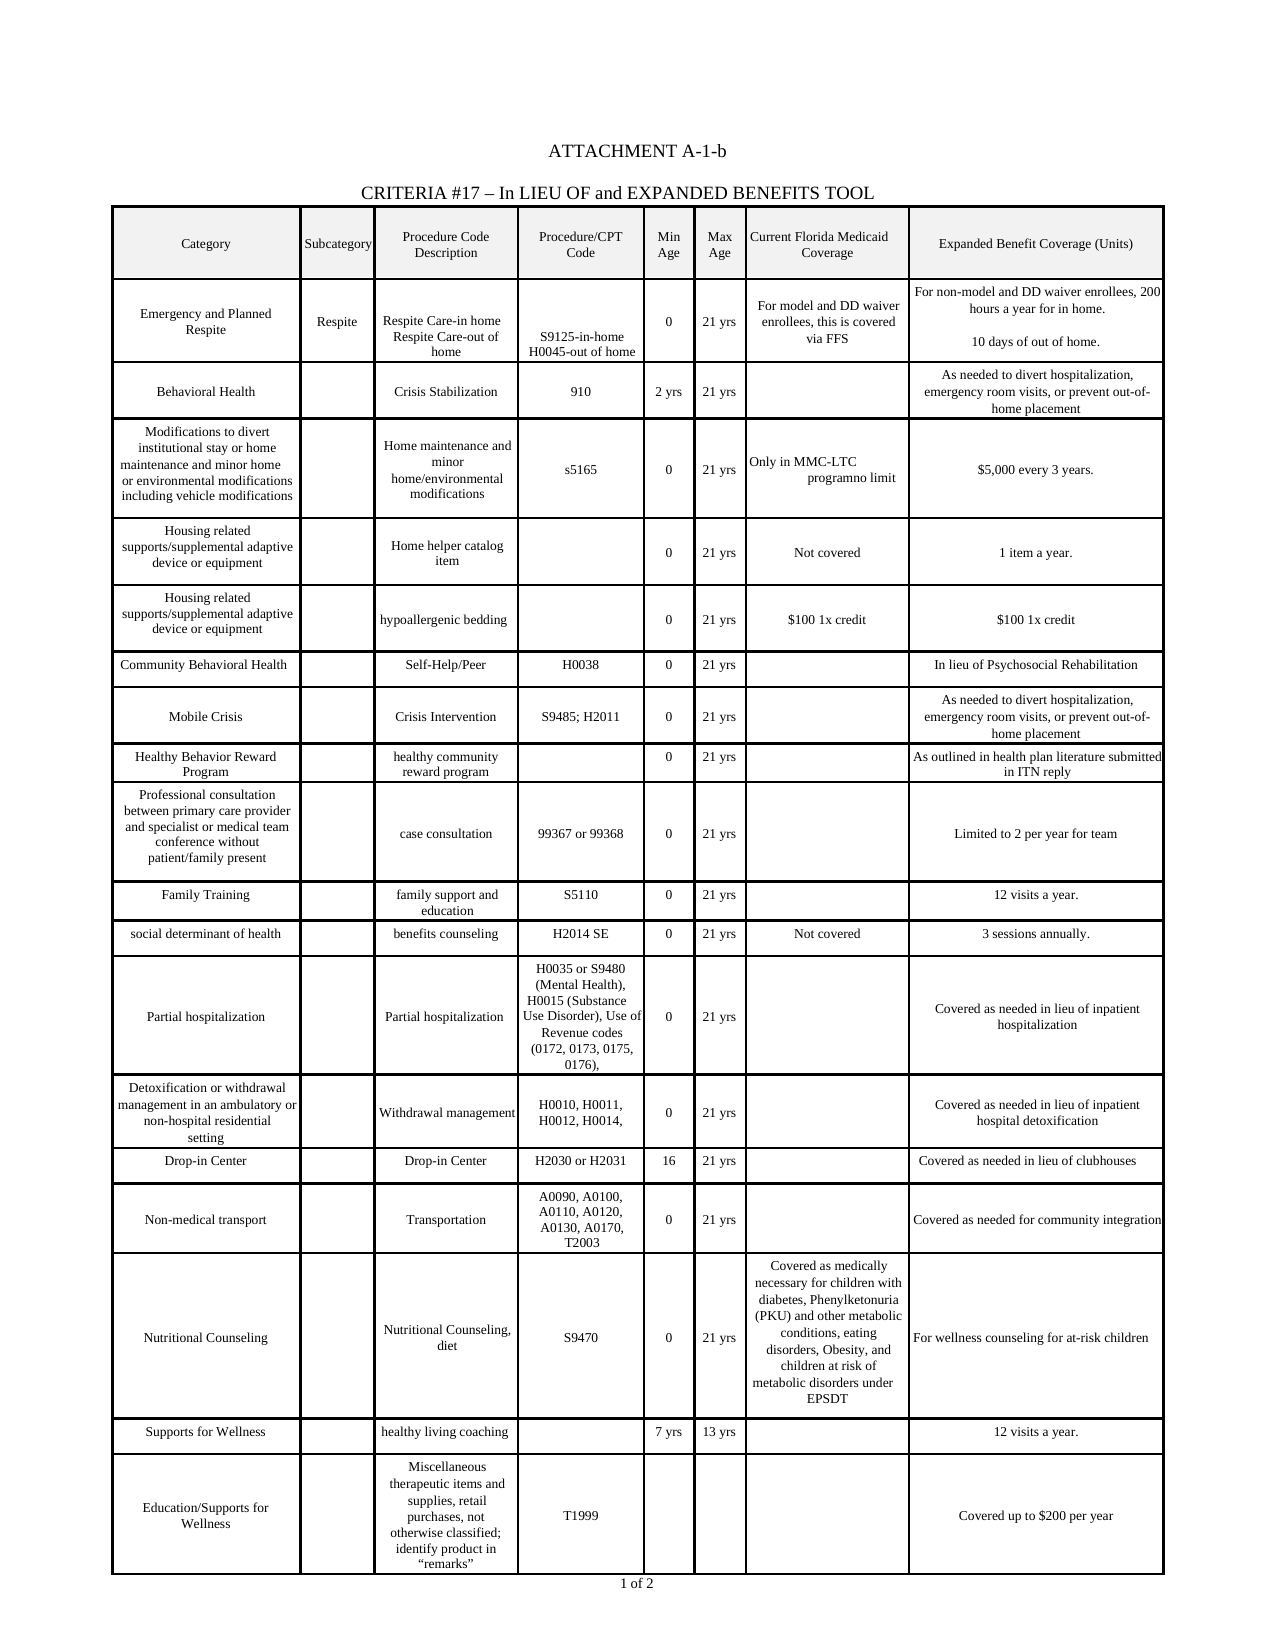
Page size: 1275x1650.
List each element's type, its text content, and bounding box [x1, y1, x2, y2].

table_cell [302, 1254, 373, 1417]
table_cell case consultation [376, 783, 517, 880]
table_header Max Age [696, 208, 745, 277]
table_cell Covered as needed in lieu of clubhouses [910, 1149, 1162, 1182]
table_cell 13 yrs [696, 1420, 745, 1453]
table_cell Transportation [376, 1185, 517, 1252]
table_cell $100 1x credit [910, 586, 1162, 650]
table_cell Behavioral Health [114, 363, 299, 417]
table_cell 0 [645, 957, 693, 1073]
table_cell [302, 1185, 373, 1252]
table_cell Professional consultation between primary care provider and specialist or medical team conference without patient/family present [114, 783, 299, 880]
table_cell H0038 [519, 653, 643, 686]
table_cell 0 [645, 883, 693, 919]
table_cell 21 yrs [696, 922, 745, 954]
table_cell 910 [519, 363, 643, 417]
table_cell Supports for Wellness [114, 1420, 299, 1453]
table_cell 0 [645, 922, 693, 954]
table_cell [747, 783, 908, 880]
table_cell 0 [645, 745, 693, 781]
table_cell S9470 [519, 1254, 643, 1417]
table_cell 21 yrs [696, 1185, 745, 1252]
table_cell [519, 519, 643, 583]
table_cell 21 yrs [696, 957, 745, 1073]
table_cell S5110 [519, 883, 643, 919]
table_cell 0 [645, 1076, 693, 1146]
table_cell [747, 1076, 908, 1146]
table_cell S9485; H2011 [519, 688, 643, 742]
table_cell 0 [645, 653, 693, 686]
table_cell 12 visits a year. [910, 1420, 1162, 1453]
table_cell 21 yrs [696, 883, 745, 919]
table_cell [747, 1420, 908, 1453]
table_cell 0 [645, 1185, 693, 1252]
table_cell As outlined in health plan literature submitted in ITN reply [910, 745, 1162, 781]
table_cell 21 yrs [696, 1254, 745, 1417]
table_header Procedure/CPT Code [519, 208, 643, 277]
table_cell Only in MMC-LTC programno limit [747, 420, 908, 517]
table_cell Covered as needed for community integration [910, 1185, 1162, 1252]
table_cell 0 [645, 420, 693, 517]
table_cell [519, 586, 643, 650]
table_cell [302, 922, 373, 954]
table_cell Home maintenance and minor home/environmental modifications [376, 420, 517, 517]
table_cell [302, 1076, 373, 1146]
table_cell Drop-in Center [114, 1149, 299, 1182]
table_cell H2014 SE [519, 922, 643, 954]
table_cell S9125-in-home H0045-out of home [519, 280, 643, 361]
table_cell As needed to divert hospitalization, emergency room visits, or prevent out-of- home placement [910, 363, 1162, 417]
table_cell Covered as medically necessary for children with diabetes, Phenylketonuria (PKU) and other metabolic conditions, eating disorders, Obesity, and children at risk of metabolic disorders under EPSDT [747, 1254, 908, 1417]
table_cell 21 yrs [696, 653, 745, 686]
table_cell [302, 1420, 373, 1453]
table_cell Home helper catalog item [376, 519, 517, 583]
table_cell healthy living coaching [376, 1420, 517, 1453]
table_cell Community Behavioral Health [114, 653, 299, 686]
table_cell 21 yrs [696, 363, 745, 417]
text ATTACHMENT A-1-b [368, 140, 907, 161]
table_cell Crisis Intervention [376, 688, 517, 742]
table_cell 0 [645, 688, 693, 742]
table_cell Covered as needed in lieu of inpatient hospital detoxification [910, 1076, 1162, 1146]
table_cell Withdrawal management [376, 1076, 517, 1146]
table_cell [747, 745, 908, 781]
table_cell Crisis Stabilization [376, 363, 517, 417]
table_cell Mobile Crisis [114, 688, 299, 742]
table_cell H2030 or H2031 [519, 1149, 643, 1182]
table_cell 0 [645, 1254, 693, 1417]
table_cell 12 visits a year. [910, 883, 1162, 919]
table_cell Modifications to divert institutional stay or home maintenance and minor home or environmental modifications including vehicle modifications [114, 420, 299, 517]
table_cell T1999 [519, 1455, 643, 1572]
table_cell 1 item a year. [910, 519, 1162, 583]
table_cell 0 [645, 280, 693, 361]
table_cell 21 yrs [696, 783, 745, 880]
table_cell $5,000 every 3 years. [910, 420, 1162, 517]
table_cell [645, 1455, 693, 1572]
table_cell [302, 653, 373, 686]
table_cell s5165 [519, 420, 643, 517]
table_cell Limited to 2 per year for team [910, 783, 1162, 880]
table_cell [747, 1149, 908, 1182]
table_cell 3 sessions annually. [910, 922, 1162, 954]
table_cell [302, 363, 373, 417]
table_cell Emergency and Planned Respite [114, 280, 299, 361]
table_cell [302, 883, 373, 919]
table_cell Housing related supports/supplemental adaptive device or equipment [114, 519, 299, 583]
table_cell [519, 745, 643, 781]
table_cell [747, 653, 908, 686]
table_cell 21 yrs [696, 688, 745, 742]
table_cell 21 yrs [696, 280, 745, 361]
table_cell 21 yrs [696, 745, 745, 781]
table_cell [302, 957, 373, 1073]
table_cell [747, 363, 908, 417]
table_cell [302, 745, 373, 781]
table_cell A0090, A0100, A0110, A0120, A0130, A0170, T2003 [519, 1185, 643, 1252]
table_cell [747, 957, 908, 1073]
table_header Procedure Code Description [376, 208, 517, 277]
table_cell 16 [645, 1149, 693, 1182]
table_cell [302, 519, 373, 583]
table_cell 21 yrs [696, 1149, 745, 1182]
table_cell Self-Help/Peer [376, 653, 517, 686]
table_cell Covered up to $200 per year [910, 1455, 1162, 1572]
table_cell Not covered [747, 519, 908, 583]
table_cell For non-model and DD waiver enrollees, 200 hours a year for in home. 10 days of out of home. [910, 280, 1162, 361]
table_cell [302, 586, 373, 650]
table_header Current Florida Medicaid Coverage [747, 208, 908, 277]
table_cell For model and DD waiver enrollees, this is covered via FFS [747, 280, 908, 361]
table_cell Nutritional Counseling [114, 1254, 299, 1417]
table_cell For wellness counseling for at-risk children [910, 1254, 1162, 1417]
table_cell H0010, H0011, H0012, H0014, [519, 1076, 643, 1146]
table_header Subcategory [302, 208, 373, 277]
table_cell hypoallergenic bedding [376, 586, 517, 650]
table_cell [302, 420, 373, 517]
table_cell 7 yrs [645, 1420, 693, 1453]
table_cell Nutritional Counseling, diet [376, 1254, 517, 1417]
table_cell Housing related supports/supplemental adaptive device or equipment [114, 586, 299, 650]
table_cell 21 yrs [696, 586, 745, 650]
table_cell Non-medical transport [114, 1185, 299, 1252]
table_cell 99367 or 99368 [519, 783, 643, 880]
table_cell Respite [302, 280, 373, 361]
table_cell H0035 or S9480 (Mental Health), H0015 (Substance Use Disorder), Use of Revenue codes (0172, 0173, 0175, 0176), [519, 957, 643, 1073]
table_cell Partial hospitalization [114, 957, 299, 1073]
table_cell Respite Care-in home Respite Care-out of home [376, 280, 517, 361]
list of 2 [367, 1575, 907, 1592]
table_cell $100 1x credit [747, 586, 908, 650]
text CRITERIA #17 – In LIEU OF and EXPANDED BENEFITS TOOL [361, 182, 908, 203]
table_cell Miscellaneous therapeutic items and supplies, retail purchases, not otherwise classified; identify product in “remarks” [376, 1455, 517, 1572]
table_cell Detoxification or withdrawal management in an ambulatory or non-hospital residential setting [114, 1076, 299, 1146]
table_cell [302, 783, 373, 880]
table_cell [696, 1455, 745, 1572]
table_cell [302, 1455, 373, 1572]
table_cell Healthy Behavior Reward Program [114, 745, 299, 781]
table_header Min Age [645, 208, 693, 277]
table_header Expanded Benefit Coverage (Units) [910, 208, 1162, 277]
table_cell Drop-in Center [376, 1149, 517, 1182]
table_cell [302, 1149, 373, 1182]
table_cell [519, 1420, 643, 1453]
table_cell As needed to divert hospitalization, emergency room visits, or prevent out-of- home placement [910, 688, 1162, 742]
table_cell [747, 1455, 908, 1572]
table_header Category [114, 208, 299, 277]
table_cell benefits counseling [376, 922, 517, 954]
table_cell Covered as needed in lieu of inpatient hospitalization [910, 957, 1162, 1073]
table_cell Not covered [747, 922, 908, 954]
table_cell Partial hospitalization [376, 957, 517, 1073]
table_cell 0 [645, 783, 693, 880]
table_cell Family Training [114, 883, 299, 919]
table_cell 21 yrs [696, 519, 745, 583]
table_cell social determinant of health [114, 922, 299, 954]
table_cell healthy community reward program [376, 745, 517, 781]
table_cell Education/Supports for Wellness [114, 1455, 299, 1572]
table_cell 0 [645, 519, 693, 583]
table_cell [747, 883, 908, 919]
table_cell family support and education [376, 883, 517, 919]
table_cell [747, 1185, 908, 1252]
table_cell 0 [645, 586, 693, 650]
table_cell [302, 688, 373, 742]
table_cell In lieu of Psychosocial Rehabilitation [910, 653, 1162, 686]
table_cell 21 yrs [696, 420, 745, 517]
table_cell [747, 688, 908, 742]
table_cell 21 yrs [696, 1076, 745, 1146]
table_cell 2 yrs [645, 363, 693, 417]
